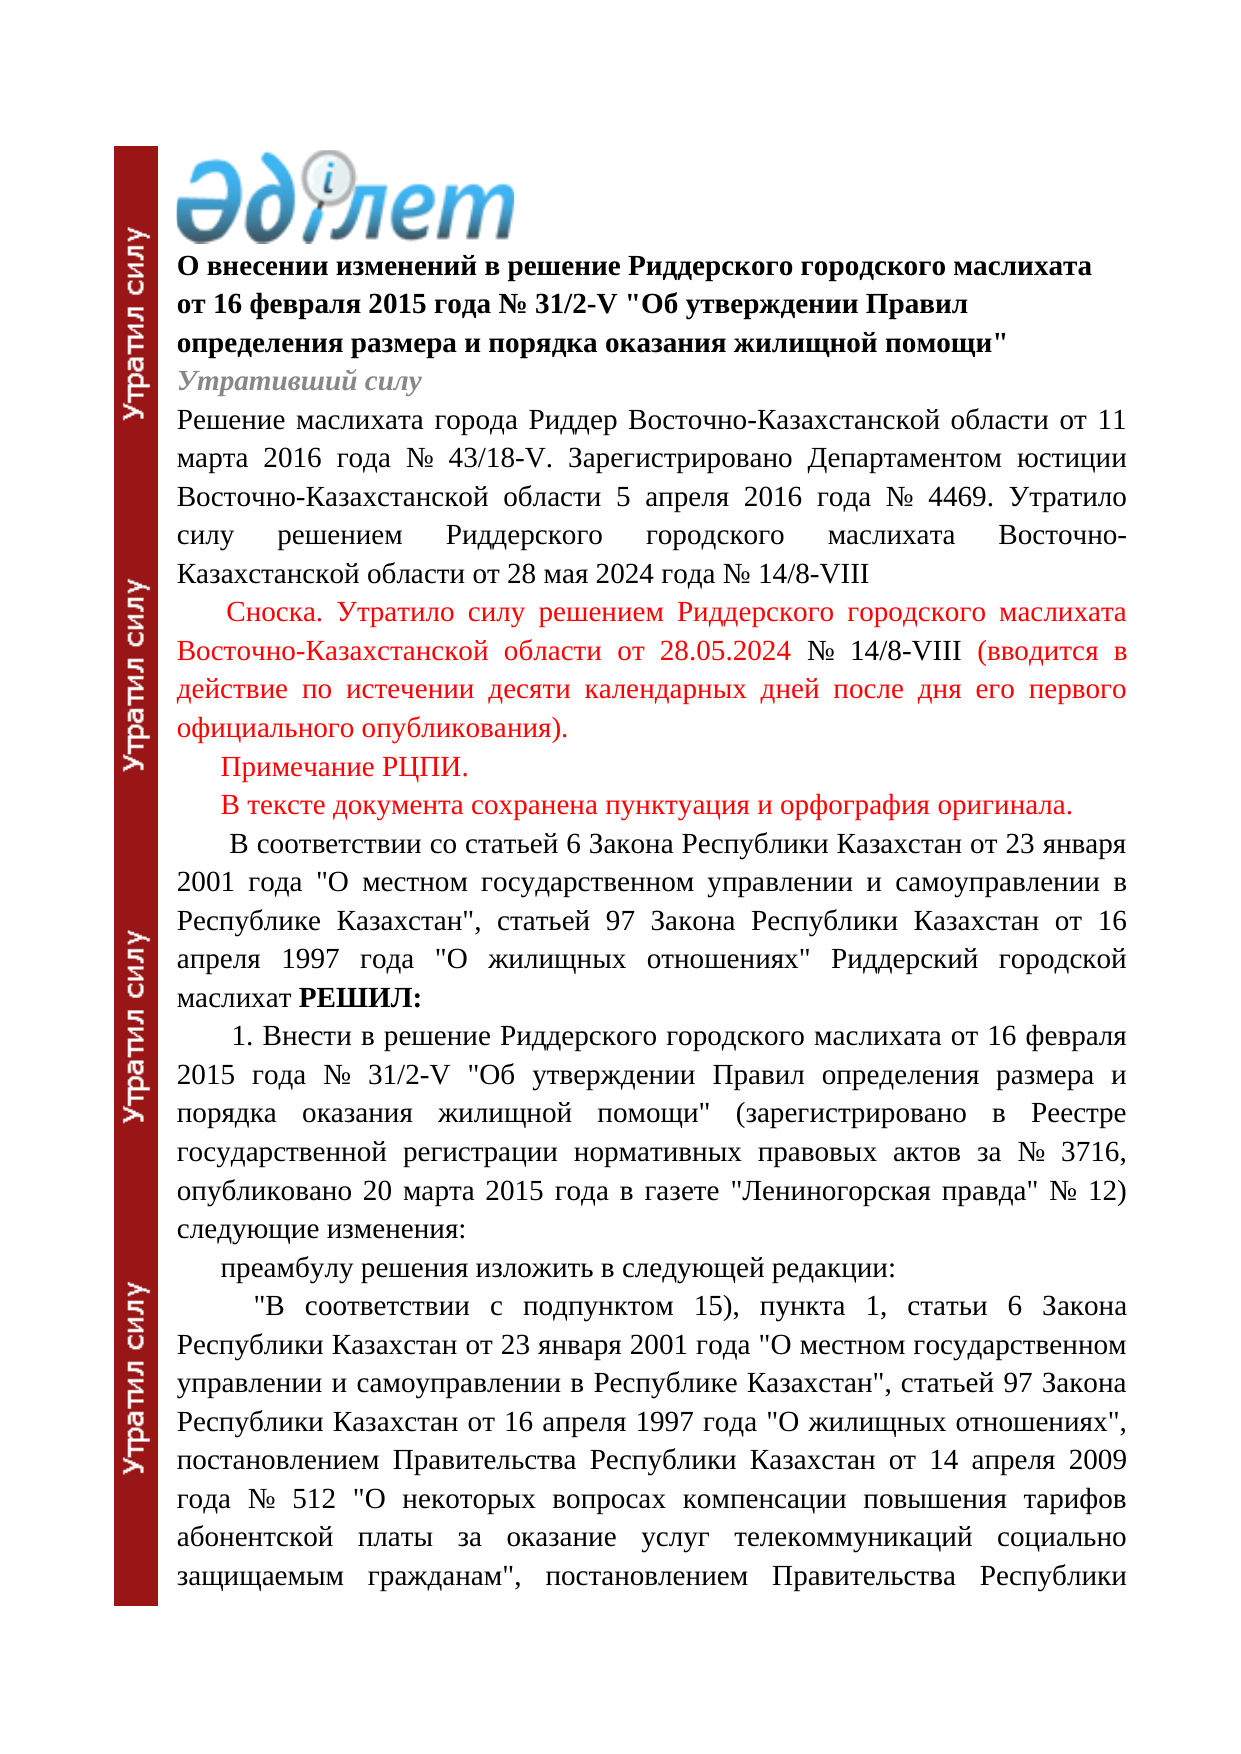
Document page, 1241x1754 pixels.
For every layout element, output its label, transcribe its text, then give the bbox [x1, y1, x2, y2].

picture [114, 744, 158, 749]
text В соответствии со статьей 6 Закона Республики Казахстан от 23 января 2001 года "О местном государственном управлении и самоуправлении в Республике Казахстан", статьей 97 Закона Республики Казахстан от 16 апреля 1997 года "О жилищных отношениях" Риддерский городской маслихат РЕШИЛ: [112, 826, 1128, 1013]
picture [114, 1245, 158, 1250]
text Утративший силу [112, 363, 1128, 397]
picture [114, 146, 158, 248]
picture [176, 150, 515, 244]
picture [114, 589, 158, 594]
picture [114, 1283, 158, 1288]
text преамбулу решения изложить в следующей редакции: [112, 1250, 1128, 1283]
text Примечание РЦПИ. [112, 749, 1128, 782]
picture [114, 782, 158, 787]
text Сноска. Утратило силу решением Риддерского городского маслихата Восточно-Казахстанской области от 28.05.2024 № 14/8-VIII (вводится в действие по истечении десяти календарных дней после дня его первого официального опубликования). [112, 594, 1128, 744]
picture [114, 397, 158, 402]
picture [114, 358, 158, 363]
picture [114, 1592, 158, 1606]
picture [114, 1013, 158, 1018]
text О внесении изменений в решение Риддерского городского маслихата от 16 февраля 2015 года № 31/2-V "Об утверждении Правил определения размера и порядка оказания жилищной помощи" [112, 248, 1128, 358]
picture [114, 821, 158, 826]
text 1. Внести в решение Риддерского городского маслихата от 16 февраля 2015 года № 31/2-V "Об утверждении Правил определения размера и порядка оказания жилищной помощи" (зарегистрировано в Реестре государственной регистрации нормативных правовых актов за № 3716, опубликовано 20 марта 2015 года в газете "Лениногорская правда" № 12) следующие изменения: [112, 1018, 1128, 1245]
text Решение маслихата города Риддер Восточно-Казахстанской области от 11 марта 2016 года № 43/18-V. Зарегистрировано Департаментом юстиции Восточно-Казахстанской области 5 апреля 2016 года № 4469. Утратило силу решением Риддерского городского маслихата Восточно-Казахстанской области от 28 мая 2024 года № 14/8-VIII [112, 402, 1128, 589]
text В тексте документа сохранена пунктуация и орфография оригинала. [112, 787, 1128, 821]
